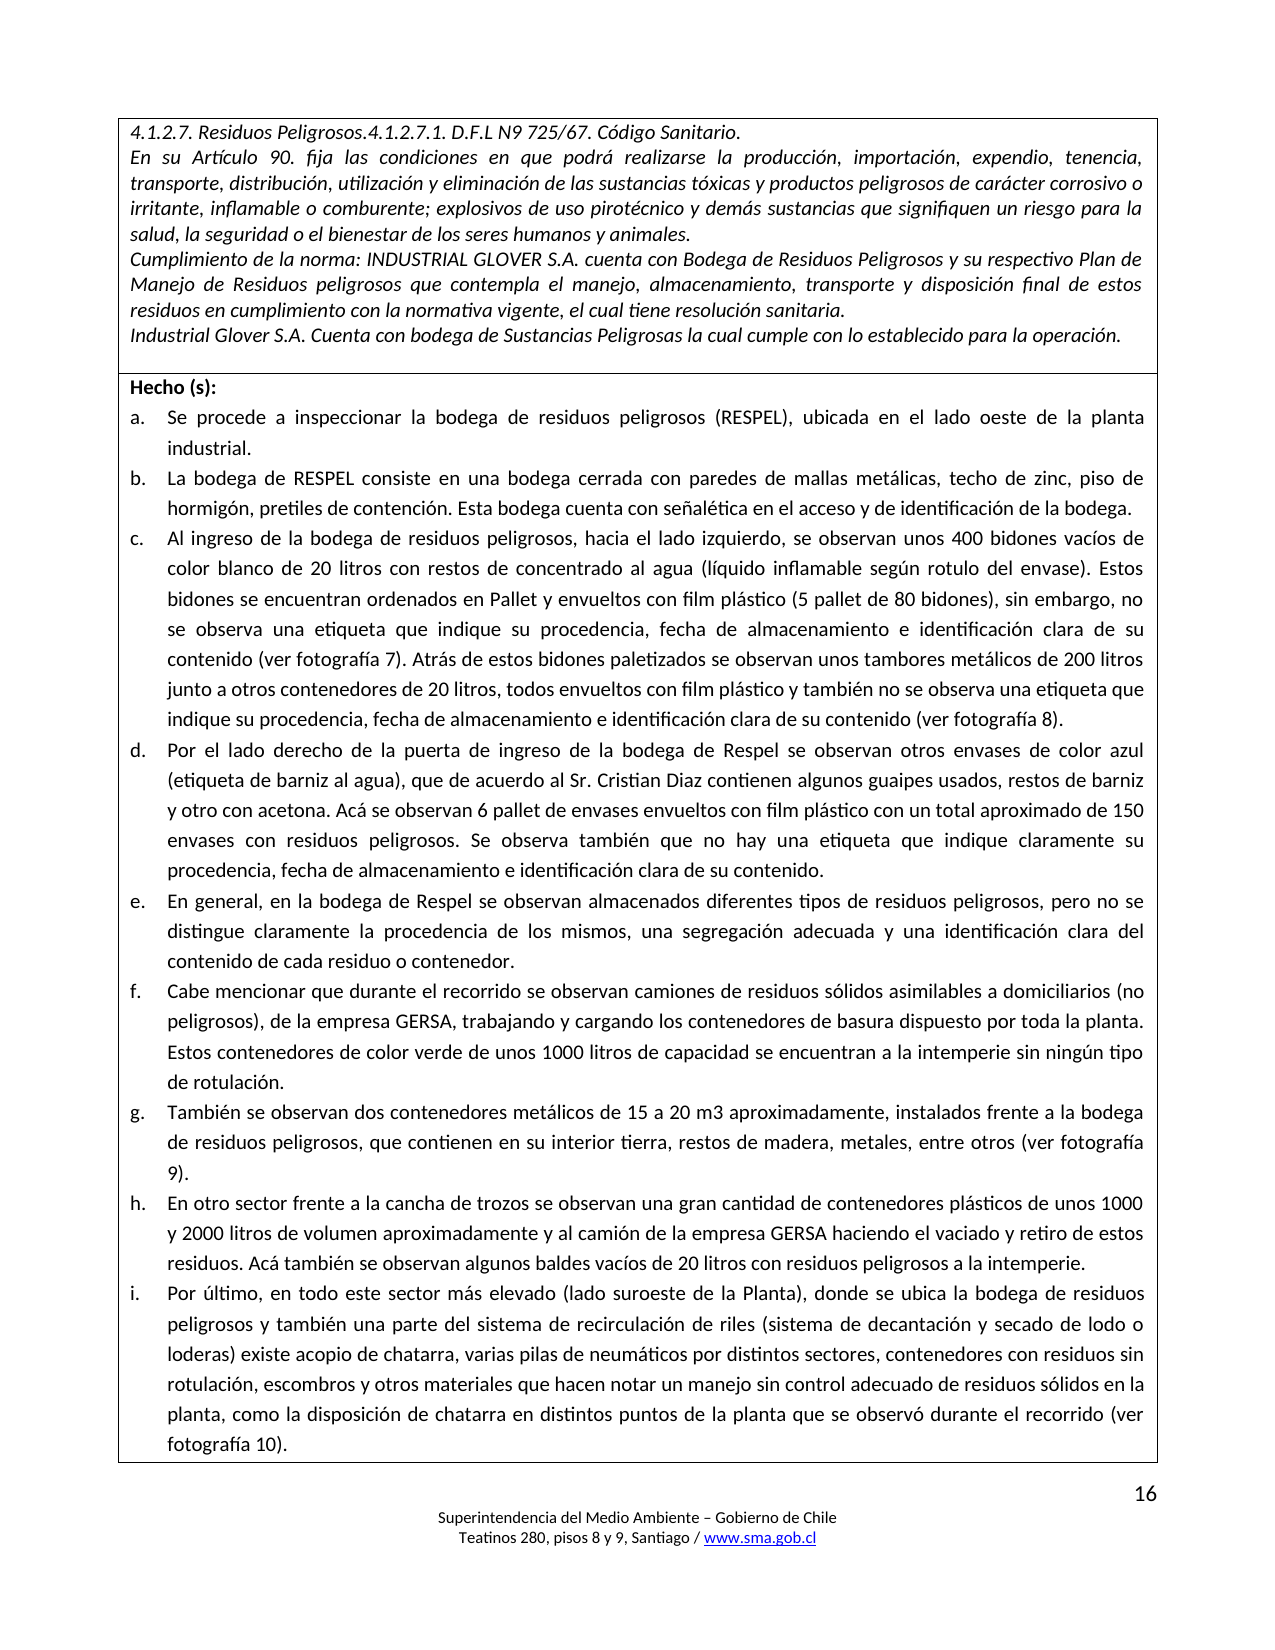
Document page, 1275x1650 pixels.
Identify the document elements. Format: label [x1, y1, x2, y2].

table_cell [119, 119, 1157, 373]
table_cell [119, 374, 1157, 1462]
